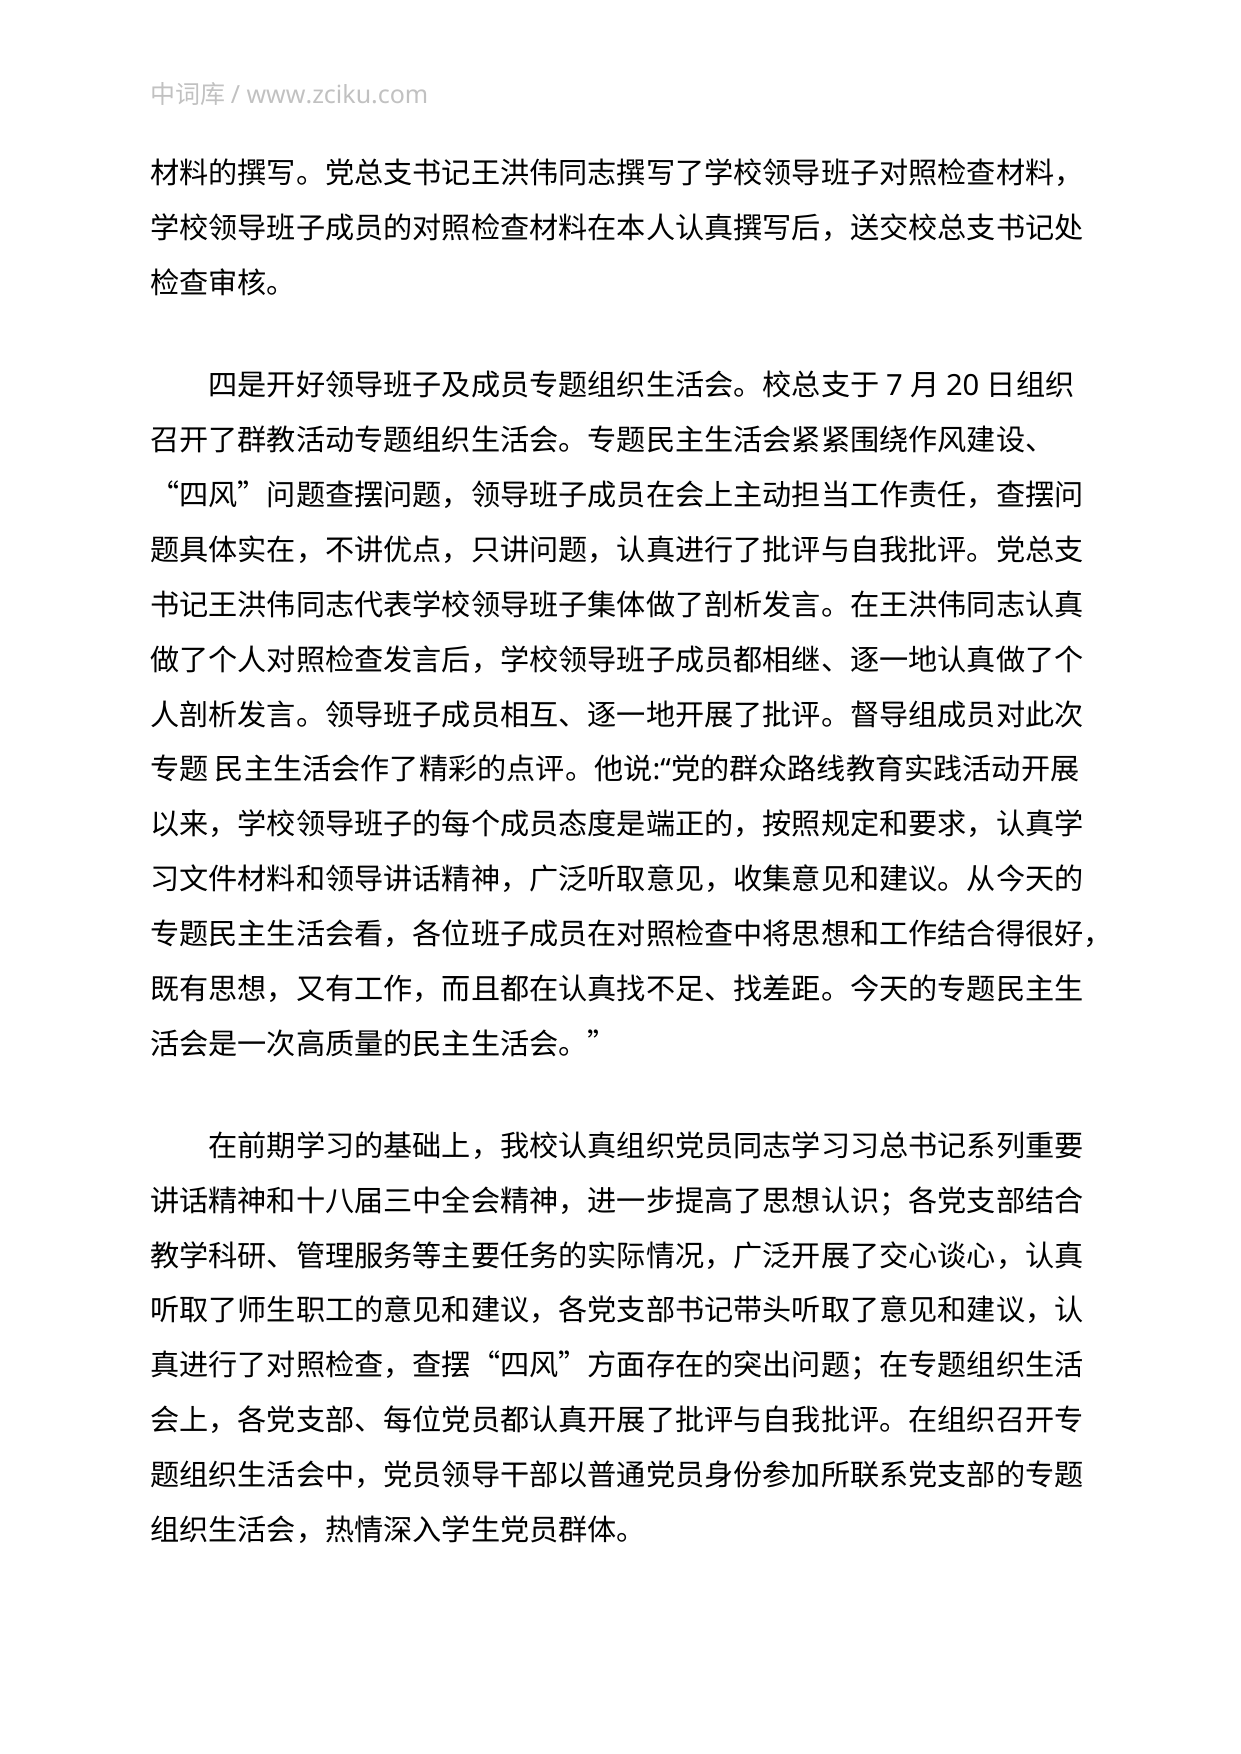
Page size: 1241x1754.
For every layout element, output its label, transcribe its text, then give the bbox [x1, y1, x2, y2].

text 在前期学习的基础上，我校认真组织党员同志学习习总书记系列重要讲话精神和十八届三中全会精神，进一步提高了思想认识；各党支部结合教学科研、管理服务等主要任务的实际情况，广泛开展了交心谈心，认真听取了师生职工的意见和建议，各党支部书记带头听取了意见和建议，认真进行了对照检查，查摆“四风”方面存在的突出问题；在专题组织生活会上，各党支部、每位党员都认真开展了批评与自我批评。在组织召开专题组织生活会中，党员领导干部以普通党员身份参加所联系党支部的专题组织生活会，热情深入学生党员群体。 [150, 1122, 1090, 1549]
text 四是开好领导班子及成员专题组织生活会。校总支于 7 月 20 日组织召开了群教活动专题组织生活会。专题民主生活会紧紧围绕作风建设、“四风”问题查摆问题，领导班子成员在会上主动担当工作责任，查摆问题具体实在，不讲优点，只讲问题，认真进行了批评与自我批评。党总支书记王洪伟同志代表学校领导班子集体做了剖析发言。在王洪伟同志认真做了个人对照检查发言后，学校领导班子成员都相继、逐一地认真做了个人剖析发言。领导班子成员相互、逐一地开展了批评。督导组成员对此次专题 民主生活会作了精彩的点评。他说:“党的群众路线教育实践活动开展以来，学校领导班子的每个成员态度是端正的，按照规定和要求，认真学习文件材料和领导讲话精神，广泛听取意见，收集意见和建议。从今天的专题民主生活会看，各位班子成员在对照检查中将思想和工作结合得很好，既有思想，又有工作，而且都在认真找不足、找差距。今天的专题民主生活会是一次高质量的民主生活会。” [150, 362, 1090, 1063]
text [150, 150, 1090, 302]
